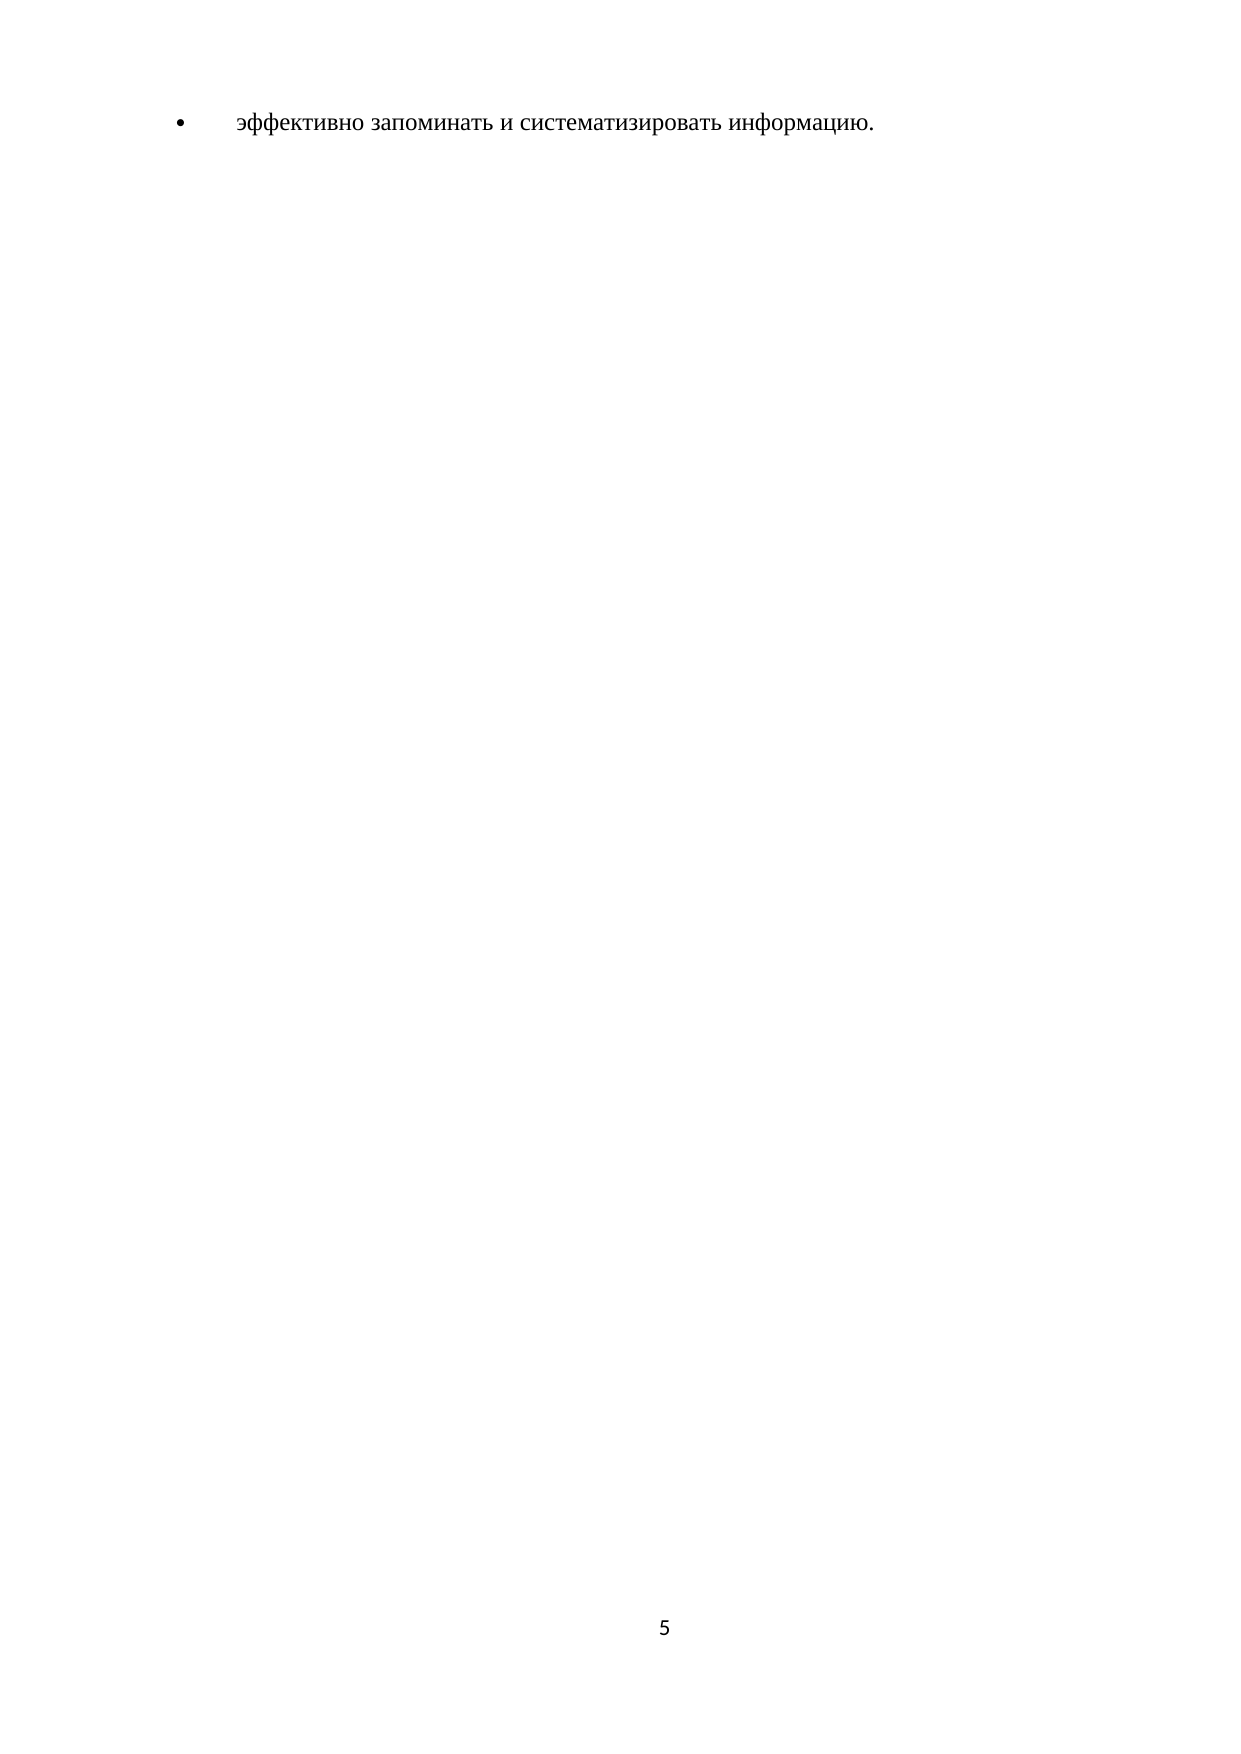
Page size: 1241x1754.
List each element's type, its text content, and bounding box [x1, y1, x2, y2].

list эффективно запоминать и систематизировать информацию. [177, 108, 1196, 136]
